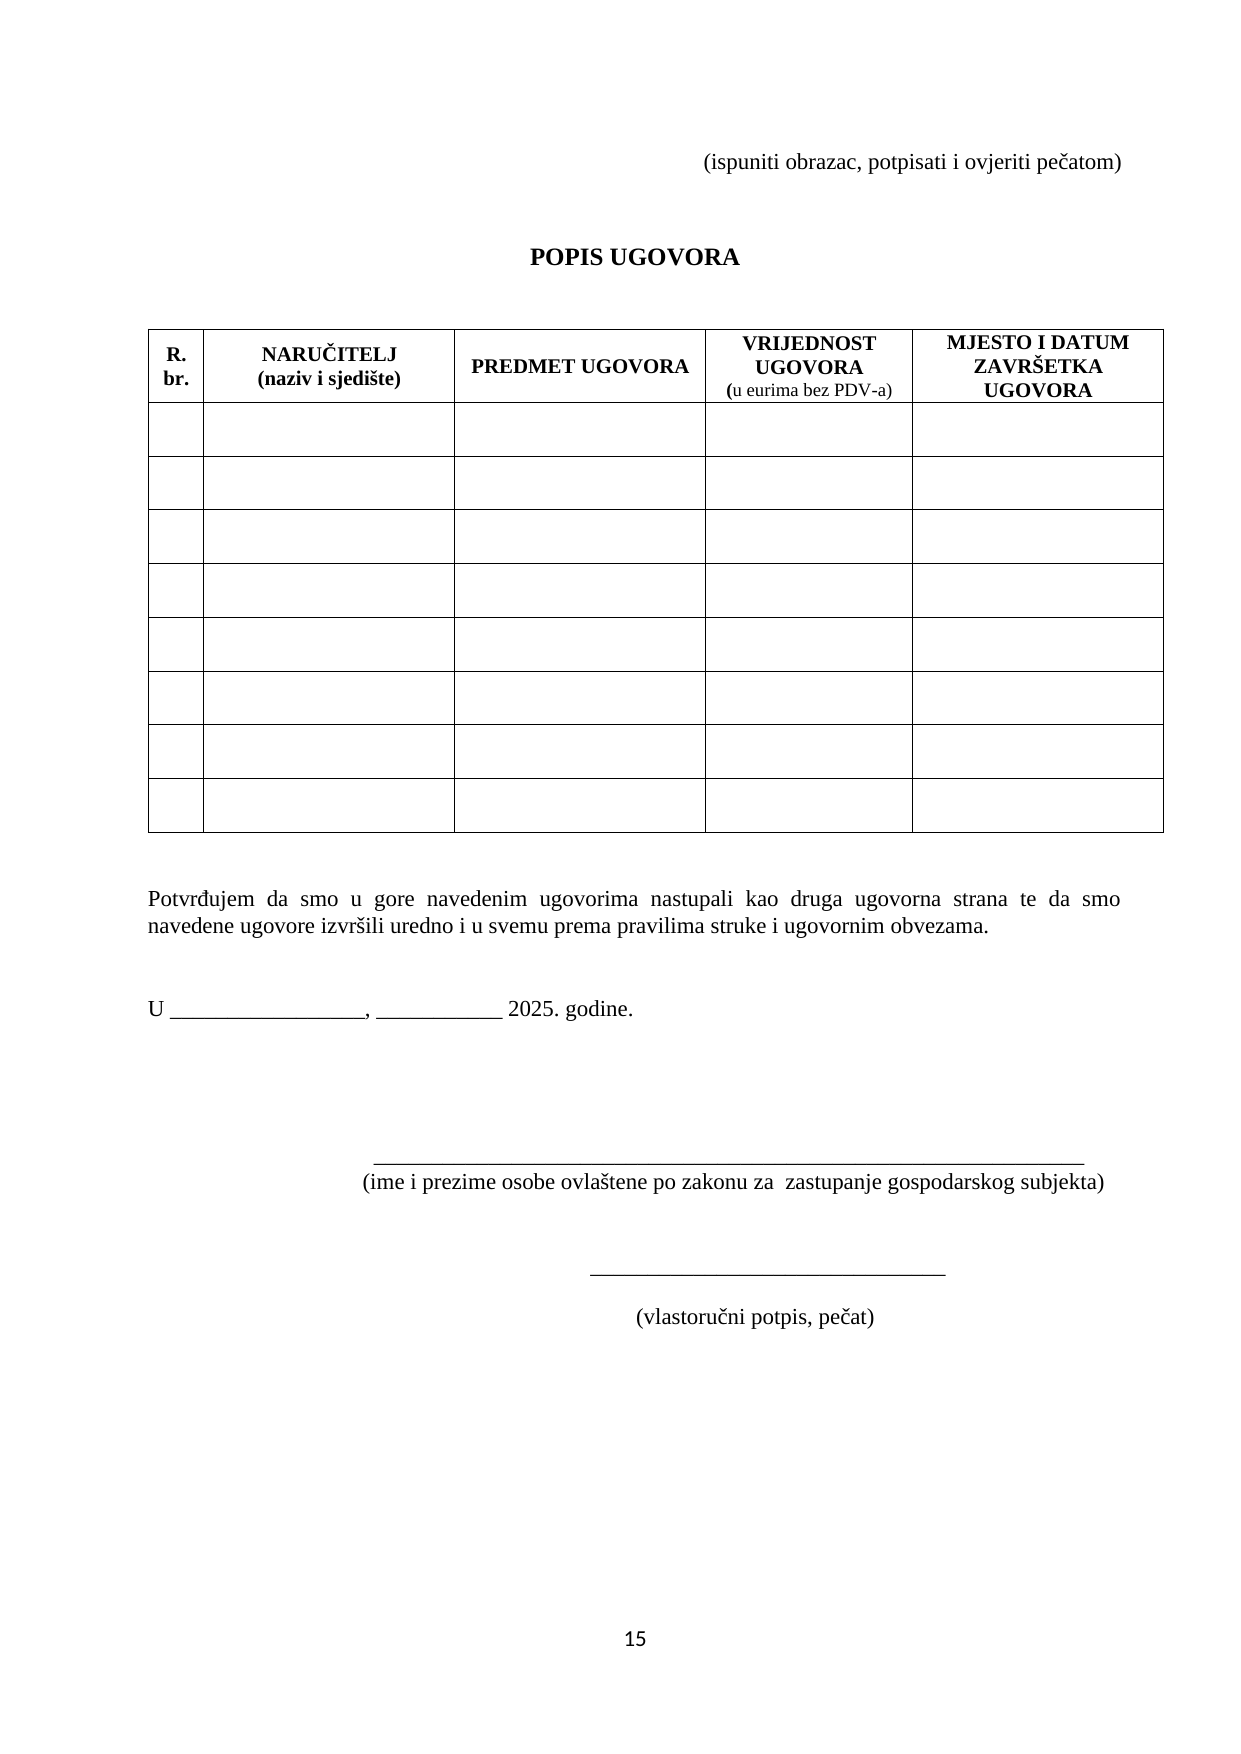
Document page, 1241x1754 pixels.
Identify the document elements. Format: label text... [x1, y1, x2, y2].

table_cell [149, 725, 203, 778]
table_cell [204, 510, 454, 563]
table_cell [455, 725, 705, 778]
table_header VRIJEDNOST UGOVORA (u eurima bez PDV-a) [706, 330, 912, 402]
table_cell [706, 725, 912, 778]
table_cell [204, 672, 454, 724]
text ______________________________________________________________ [148, 1141, 1122, 1168]
text (ispuniti obrazac, potpisati i ovjeriti pečatom) [148, 148, 1122, 174]
table_cell [149, 618, 203, 671]
table_cell [455, 618, 705, 671]
text POPIS UGOVORA [148, 242, 1122, 271]
table_cell [913, 725, 1163, 778]
table_cell [149, 457, 203, 509]
table_cell [455, 564, 705, 617]
table_cell [204, 618, 454, 671]
table_cell [204, 564, 454, 617]
table_header R. br. [149, 330, 203, 402]
table_cell [455, 510, 705, 563]
table_cell [706, 618, 912, 671]
table_cell [455, 457, 705, 509]
text Potvrđujem da smo u gore navedenim ugovorima nastupali kao druga ugovorna strana te da smo navedene ugovore izvršili uredno i u svemu prema pravilima struke i ugovornim obvezama. [148, 886, 1122, 938]
table_cell [455, 403, 705, 456]
table_cell [913, 510, 1163, 563]
table_cell [913, 779, 1163, 832]
table_cell [706, 457, 912, 509]
table_cell [706, 403, 912, 456]
table_cell [149, 779, 203, 832]
table_cell [913, 403, 1163, 456]
table_cell [204, 403, 454, 456]
table_cell [204, 725, 454, 778]
table_cell [204, 457, 454, 509]
table_cell [149, 672, 203, 724]
table_cell [149, 564, 203, 617]
table_cell [913, 564, 1163, 617]
table_cell [149, 510, 203, 563]
text (vlastoručni potpis, pečat) [223, 1303, 1122, 1330]
table_cell [913, 457, 1163, 509]
table_cell [706, 564, 912, 617]
table_cell [913, 672, 1163, 724]
table_cell [913, 618, 1163, 671]
table_cell [455, 672, 705, 724]
text _______________________________ [148, 1221, 1122, 1279]
table_header PREDMET UGOVORA [455, 330, 705, 402]
table_cell [149, 403, 203, 456]
table_cell [706, 672, 912, 724]
table_cell [706, 510, 912, 563]
text U _________________, ___________ 2025. godine. [148, 995, 1122, 1022]
table_cell [706, 779, 912, 832]
table_cell [204, 779, 454, 832]
text (ime i prezime osobe ovlaštene po zakonu za zastupanje gospodarskog subjekta) [148, 1168, 1122, 1221]
table_header MJESTO I DATUM ZAVRŠETKA UGOVORA [913, 330, 1163, 402]
table_cell [455, 779, 705, 832]
table_header NARUČITELJ (naziv i sjedište) [204, 330, 454, 402]
